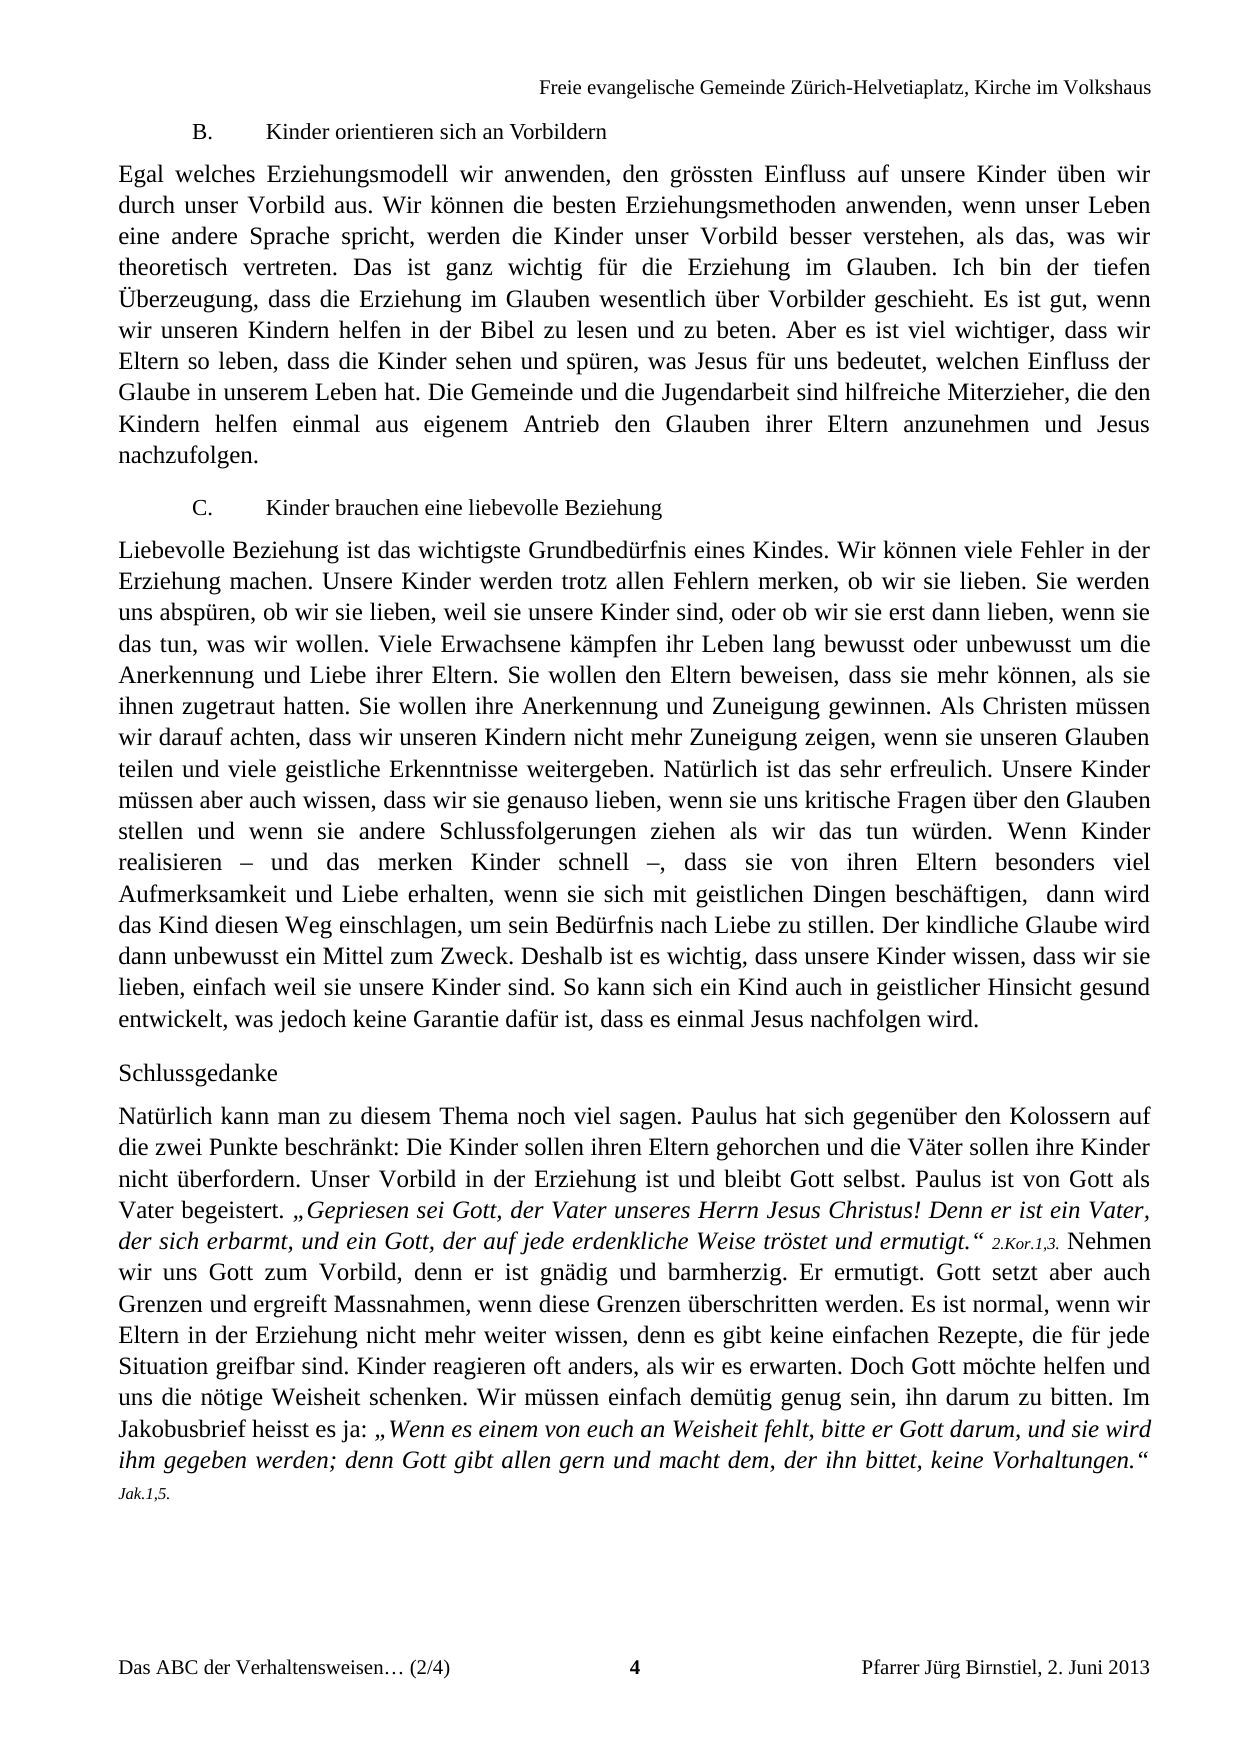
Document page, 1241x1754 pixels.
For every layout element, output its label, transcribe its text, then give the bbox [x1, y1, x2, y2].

subtitle Kinder brauchen eine liebevolle Beziehung [192, 494, 1152, 521]
subtitle Kinder orientieren sich an Vorbildern [192, 118, 1152, 144]
text Natürlich kann man zu diesem Thema noch viel sagen. Paulus hat sich gegenüber den Kolossern auf die zwei Punkte beschränkt: Die Kinder sollen ihren Eltern gehorchen und die Väter sollen ihre Kinder nicht überfordern. Unser Vorbild in der Erziehung ist und bleibt Gott selbst. Paulus ist von Gott als Vater begeistert. „Gepriesen sei Gott, der Vater unseres Herrn Jesus Christus! Denn er ist ein Vater, der sich erbarmt, und ein Gott, der auf jede erdenkliche Weise tröstet und ermutigt.“ 2.Kor.1,3. Nehmen wir uns Gott zum Vorbild, denn er ist gnädig und barmherzig. Er ermutigt. Gott setzt aber auch Grenzen und ergreift Massnahmen, wenn diese Grenzen überschritten werden. Es ist normal, wenn wir Eltern in der Erziehung nicht mehr weiter wissen, denn es gibt keine einfachen Rezepte, die für jede Situation greifbar sind. Kinder reagieren oft anders, als wir es erwarten. Doch Gott möchte helfen und uns die nötige Weisheit schenken. Wir müssen einfach demütig genug sein, ihn darum zu bitten. Im Jakobusbrief heisst es ja: „Wenn es einem von euch an Weisheit fehlt, bitte er Gott darum, und sie wird ihm gegeben werden; denn Gott gibt allen gern und macht dem, der ihn bittet, keine Vorhaltungen.“ Jak.1,5. [118, 1099, 1152, 1506]
text Egal welches Erziehungsmodell wir anwenden, den grössten Einfluss auf unsere Kinder üben wir durch unser Vorbild aus. Wir können die besten Erziehungsmethoden anwenden, wenn unser Leben eine andere Sprache spricht, werden die Kinder unser Vorbild besser verstehen, als das, was wir theoretisch vertreten. Das ist ganz wichtig für die Erziehung im Glauben. Ich bin der tiefen Überzeugung, dass die Erziehung im Glauben wesentlich über Vorbilder geschieht. Es ist gut, wenn wir unseren Kindern helfen in der Bibel zu lesen und zu beten. Aber es ist viel wichtiger, dass wir Eltern so leben, dass die Kinder sehen und spüren, was Jesus für uns bedeutet, welchen Einfluss der Glaube in unserem Leben hat. Die Gemeinde und die Jugendarbeit sind hilfreiche Miterzieher, die den Kindern helfen einmal aus eigenem Antrieb den Glauben ihrer Eltern anzunehmen und Jesus nachzufolgen. [118, 157, 1152, 469]
text Liebevolle Beziehung ist das wichtigste Grundbedürfnis eines Kindes. Wir können viele Fehler in der Erziehung machen. Unsere Kinder werden trotz allen Fehlern merken, ob wir sie lieben. Sie werden uns abspüren, ob wir sie lieben, weil sie unsere Kinder sind, oder ob wir sie erst dann lieben, wenn sie das tun, was wir wollen. Viele Erwachsene kämpfen ihr Leben lang bewusst oder unbewusst um die Anerkennung und Liebe ihrer Eltern. Sie wollen den Eltern beweisen, dass sie mehr können, als sie ihnen zugetraut hatten. Sie wollen ihre Anerkennung und Zuneigung gewinnen. Als Christen müssen wir darauf achten, dass wir unseren Kindern nicht mehr Zuneigung zeigen, wenn sie unseren Glauben teilen und viele geistliche Erkenntnisse weitergeben. Natürlich ist das sehr erfreulich. Unsere Kinder müssen aber auch wissen, dass wir sie genauso lieben, wenn sie uns kritische Fragen über den Glauben stellen und wenn sie andere Schlussfolgerungen ziehen als wir das tun würden. Wenn Kinder realisieren – und das merken Kinder schnell –, dass sie von ihren Eltern besonders viel Aufmerksamkeit und Liebe erhalten, wenn sie sich mit geistlichen Dingen beschäftigen, dann wird das Kind diesen Weg einschlagen, um sein Bedürfnis nach Liebe zu stillen. Der kindliche Glaube wird dann unbewusst ein Mittel zum Zweck. Deshalb ist es wichtig, dass unsere Kinder wissen, dass wir sie lieben, einfach weil sie unsere Kinder sind. So kann sich ein Kind auch in geistlicher Hinsicht gesund entwickelt, was jedoch keine Garantie dafür ist, dass es einmal Jesus nachfolgen wird. [118, 533, 1152, 1033]
text Schlussgedanke [118, 1058, 1152, 1087]
